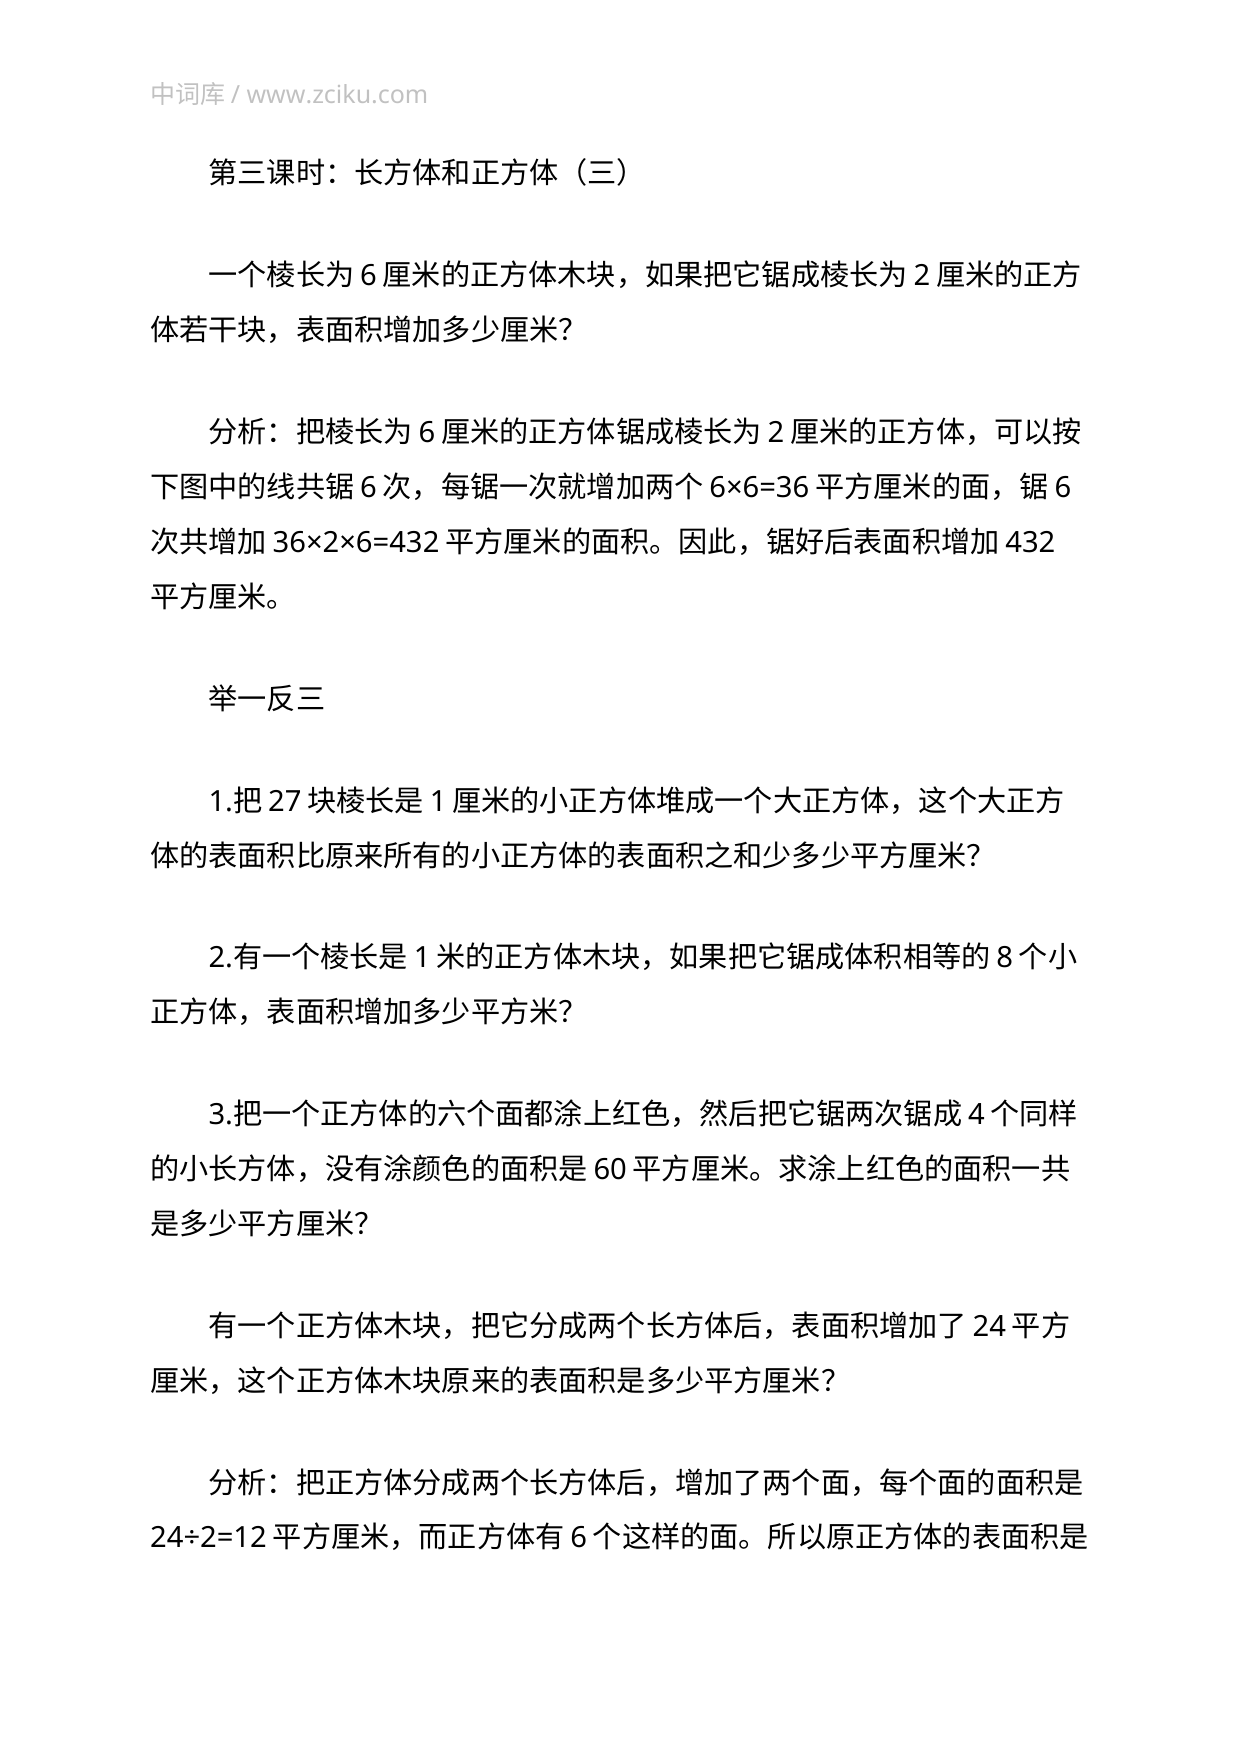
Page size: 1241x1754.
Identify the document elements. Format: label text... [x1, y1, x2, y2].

text 3.把一个正方体的六个面都涂上红色，然后把它锯两次锯成4个同样的小长方体，没有涂颜色的面积是60平方厘米。求涂上红色的面积一共是多少平方厘米？ [150, 1091, 1090, 1243]
text 第三课时：长方体和正方体（三） [150, 150, 1090, 192]
text 2.有一个棱长是1米的正方体木块，如果把它锯成体积相等的8个小正方体，表面积增加多少平方米？ [150, 934, 1090, 1031]
text 举一反三 [150, 675, 1090, 718]
text 1.把27块棱长是1厘米的小正方体堆成一个大正方体，这个大正方体的表面积比原来所有的小正方体的表面积之和少多少平方厘米？ [150, 777, 1090, 874]
text 一个棱长为6厘米的正方体木块，如果把它锯成棱长为2厘米的正方体若干块，表面积增加多少厘米？ [150, 252, 1090, 349]
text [150, 1459, 1090, 1556]
text 有一个正方体木块，把它分成两个长方体后，表面积增加了24平方厘米，这个正方体木块原来的表面积是多少平方厘米？ [150, 1302, 1090, 1400]
text 分析：把棱长为6厘米的正方体锯成棱长为2厘米的正方体，可以按下图中的线共锯6次，每锯一次就增加两个6×6=36平方厘米的面，锯6次共增加36×2×6=432平方厘米的面积。因此，锯好后表面积增加432平方厘米。 [150, 408, 1090, 616]
